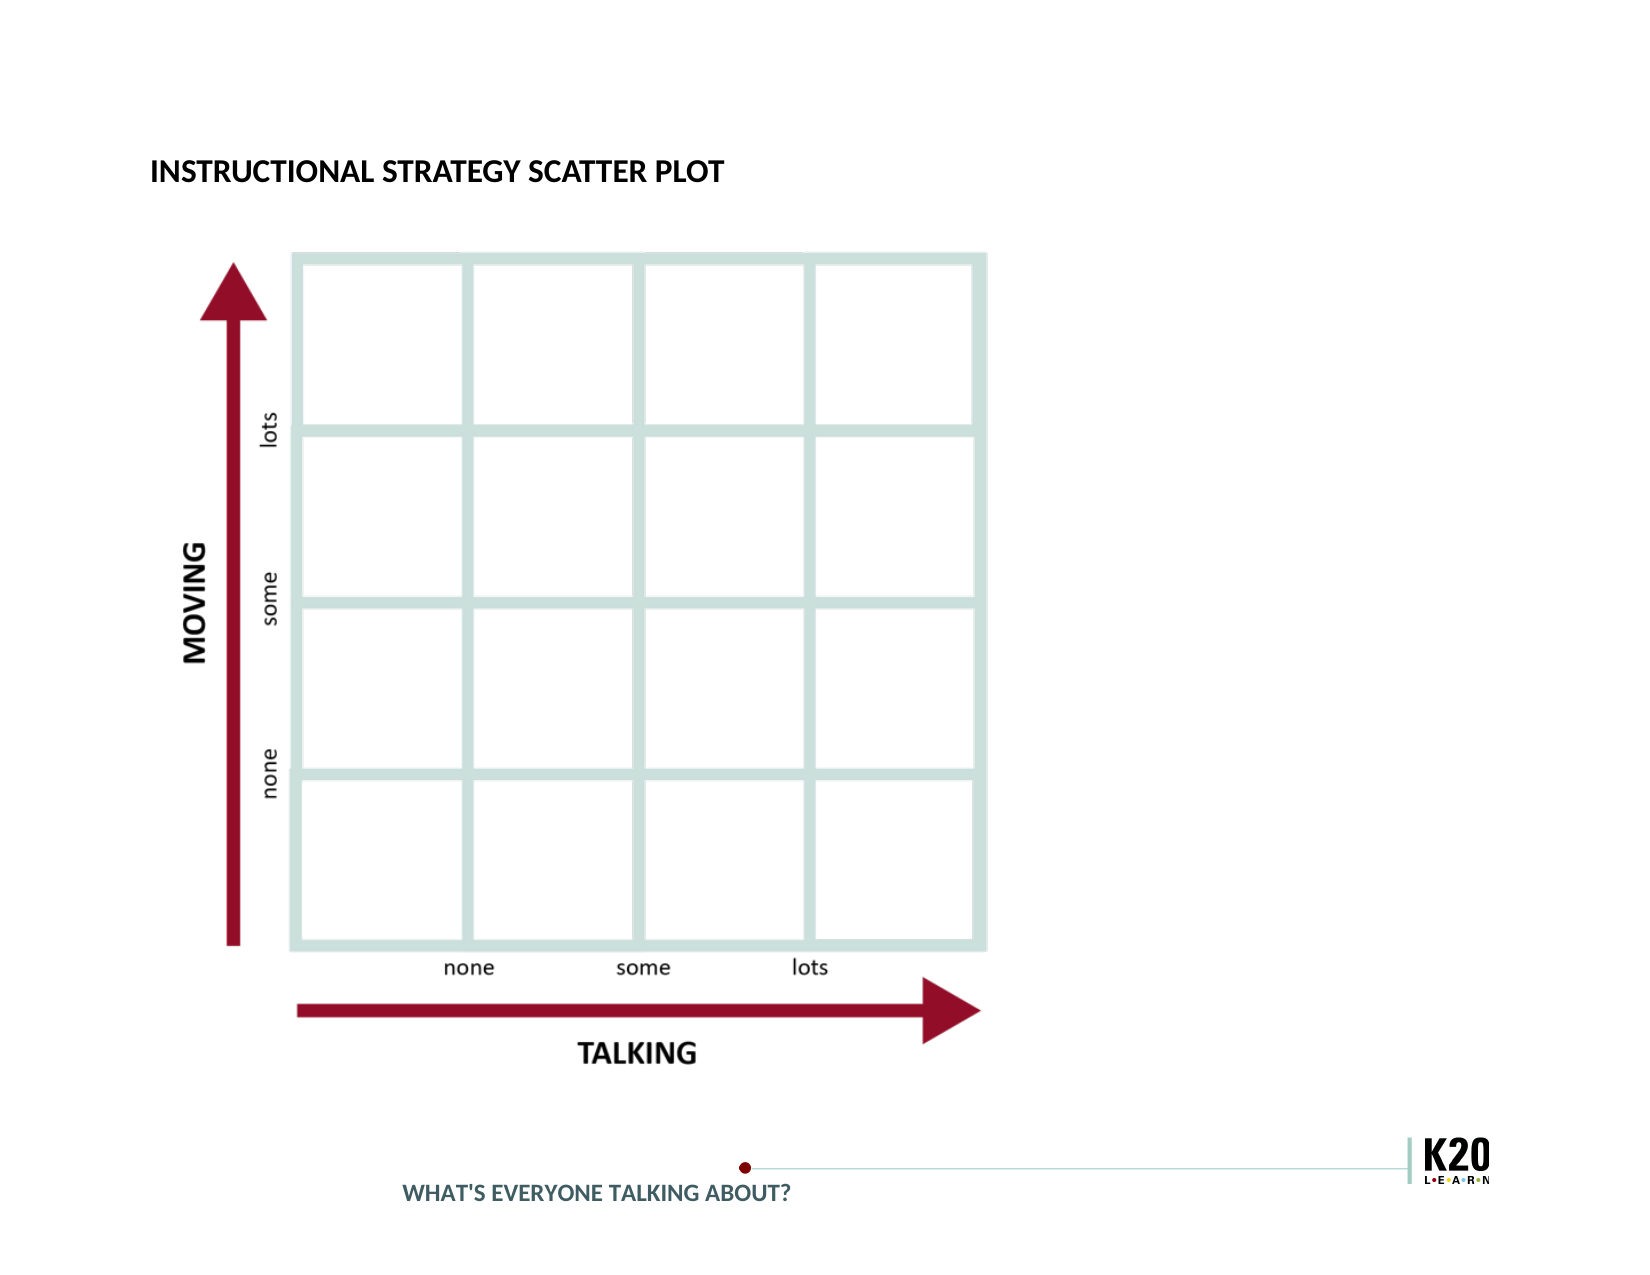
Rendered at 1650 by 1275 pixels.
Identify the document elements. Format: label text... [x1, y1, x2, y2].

picture [150, 215, 1039, 1105]
title Instructional Strategy Scatter plot [150, 150, 1500, 191]
picture [739, 1134, 1489, 1187]
